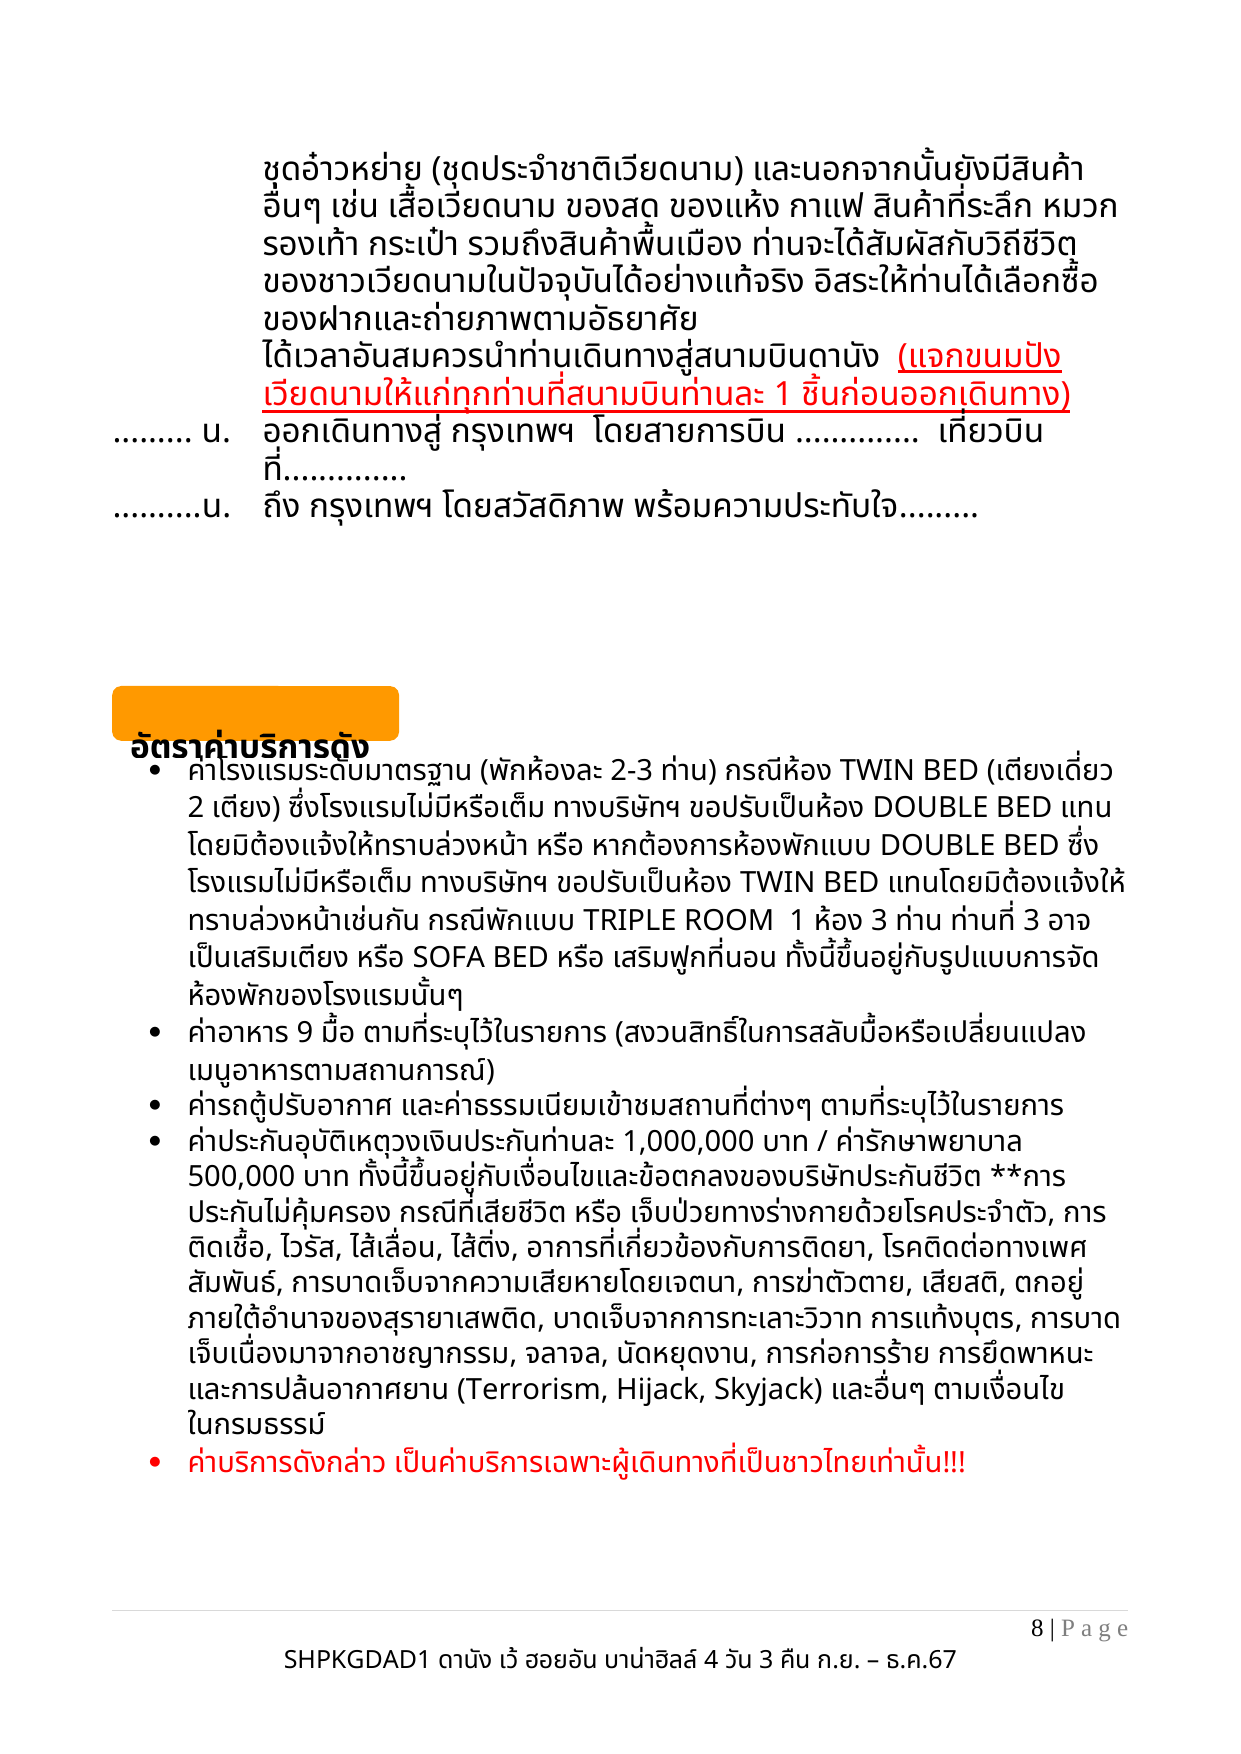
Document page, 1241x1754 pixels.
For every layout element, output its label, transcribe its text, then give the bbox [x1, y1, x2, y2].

text ......... น. ออกเดินทางสู่ กรุงเทพฯ โดยสายการบิน .............. เที่ยวบินที่.............. [112, 412, 1128, 487]
list ค่าบริการดังกล่าว เป็นค่าบริการเฉพาะผู้เดินทางที่เป็นชาวไทยเท่านั้น!!! [150, 1442, 1128, 1486]
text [262, 150, 1128, 337]
text ..........น. ถึง กรุงเทพฯ โดยสวัสดิภาพ พร้อมความประทับใจ......... [112, 487, 1128, 525]
list ค่าโรงแรมระดับมาตรฐาน (พักห้องละ 2-3 ท่าน) กรณีห้อง TWIN BED (เตียงเดี่ยว 2 เตียง) ซึ่งโรงแรมไม่มีหรือเต็ม ทางบริษัทฯ ขอปรับเป็นห้อง DOUBLE BED แทนโดยมิต้องแจ้งให้ทราบล่วงหน้า หรือ หากต้องการห้องพักแบบ DOUBLE BED ซึ่งโรงแรมไม่มีหรือเต็ม ทางบริษัทฯ ขอปรับเป็นห้อง TWIN BED แทนโดยมิต้องแจ้งให้ทราบล่วงหน้าเช่นกัน กรณีพักแบบ TRIPLE ROOM 1 ห้อง 3 ท่าน ท่านที่ 3 อาจเป็นเสริมเตียง หรือ SOFA BED หรือ เสริมฟูกที่นอน ทั้งนี้ขึ้นอยู่กับรูปแบบการจัดห้องพักของโรงแรมนั้นๆ [150, 750, 1128, 1012]
list ค่าประกันอุบัติเหตุวงเงินประกันท่านละ 1,000,000 บาท / ค่ารักษาพยาบาล 500,000 บาท ทั้งนี้ขึ้นอยู่กับเงื่อนไขและข้อตกลงของบริษัทประกันชีวิต **การประกันไม่คุ้มครอง กรณีที่เสียชีวิต หรือ เจ็บป่วยทางร่างกายด้วยโรคประจำตัว, การติดเชื้อ, ไวรัส, ไส้เลื่อน, ไส้ติ่ง, อาการที่เกี่ยวข้องกับการติดยา, โรคติดต่อทางเพศสัมพันธ์, การบาดเจ็บจากความเสียหายโดยเจตนา, การฆ่าตัวตาย, เสียสติ, ตกอยู่ภายใต้อำนาจของสุรายาเสพติด, บาดเจ็บจากการทะเลาะวิวาท การแท้งบุตร, การบาดเจ็บเนื่องมาจากอาชญากรรม, จลาจล, นัดหยุดงาน, การก่อการร้าย การยึดพาหนะ และการปล้นอากาศยาน (Terrorism, Hijack, Skyjack) และอื่นๆ ตามเงื่อนไขในกรมธรรม์ [150, 1123, 1128, 1442]
text ได้เวลาอันสมควรนำท่านเดินทางสู่สนามบินดานัง (แจกขนมปังเวียดนามให้แก่ทุกท่านที่สนามบินท่านละ 1 ชิ้นก่อนออกเดินทาง) [262, 337, 1128, 412]
list ค่าอาหาร 9 มื้อ ตามที่ระบุไว้ในรายการ (สงวนสิทธิ์ในการสลับมื้อหรือเปลี่ยนแปลงเมนูอาหารตามสถานการณ์) [150, 1012, 1128, 1087]
list ค่ารถตู้ปรับอากาศ และค่าธรรมเนียมเข้าชมสถานที่ต่างๆ ตามที่ระบุไว้ในรายการ [150, 1087, 1128, 1123]
